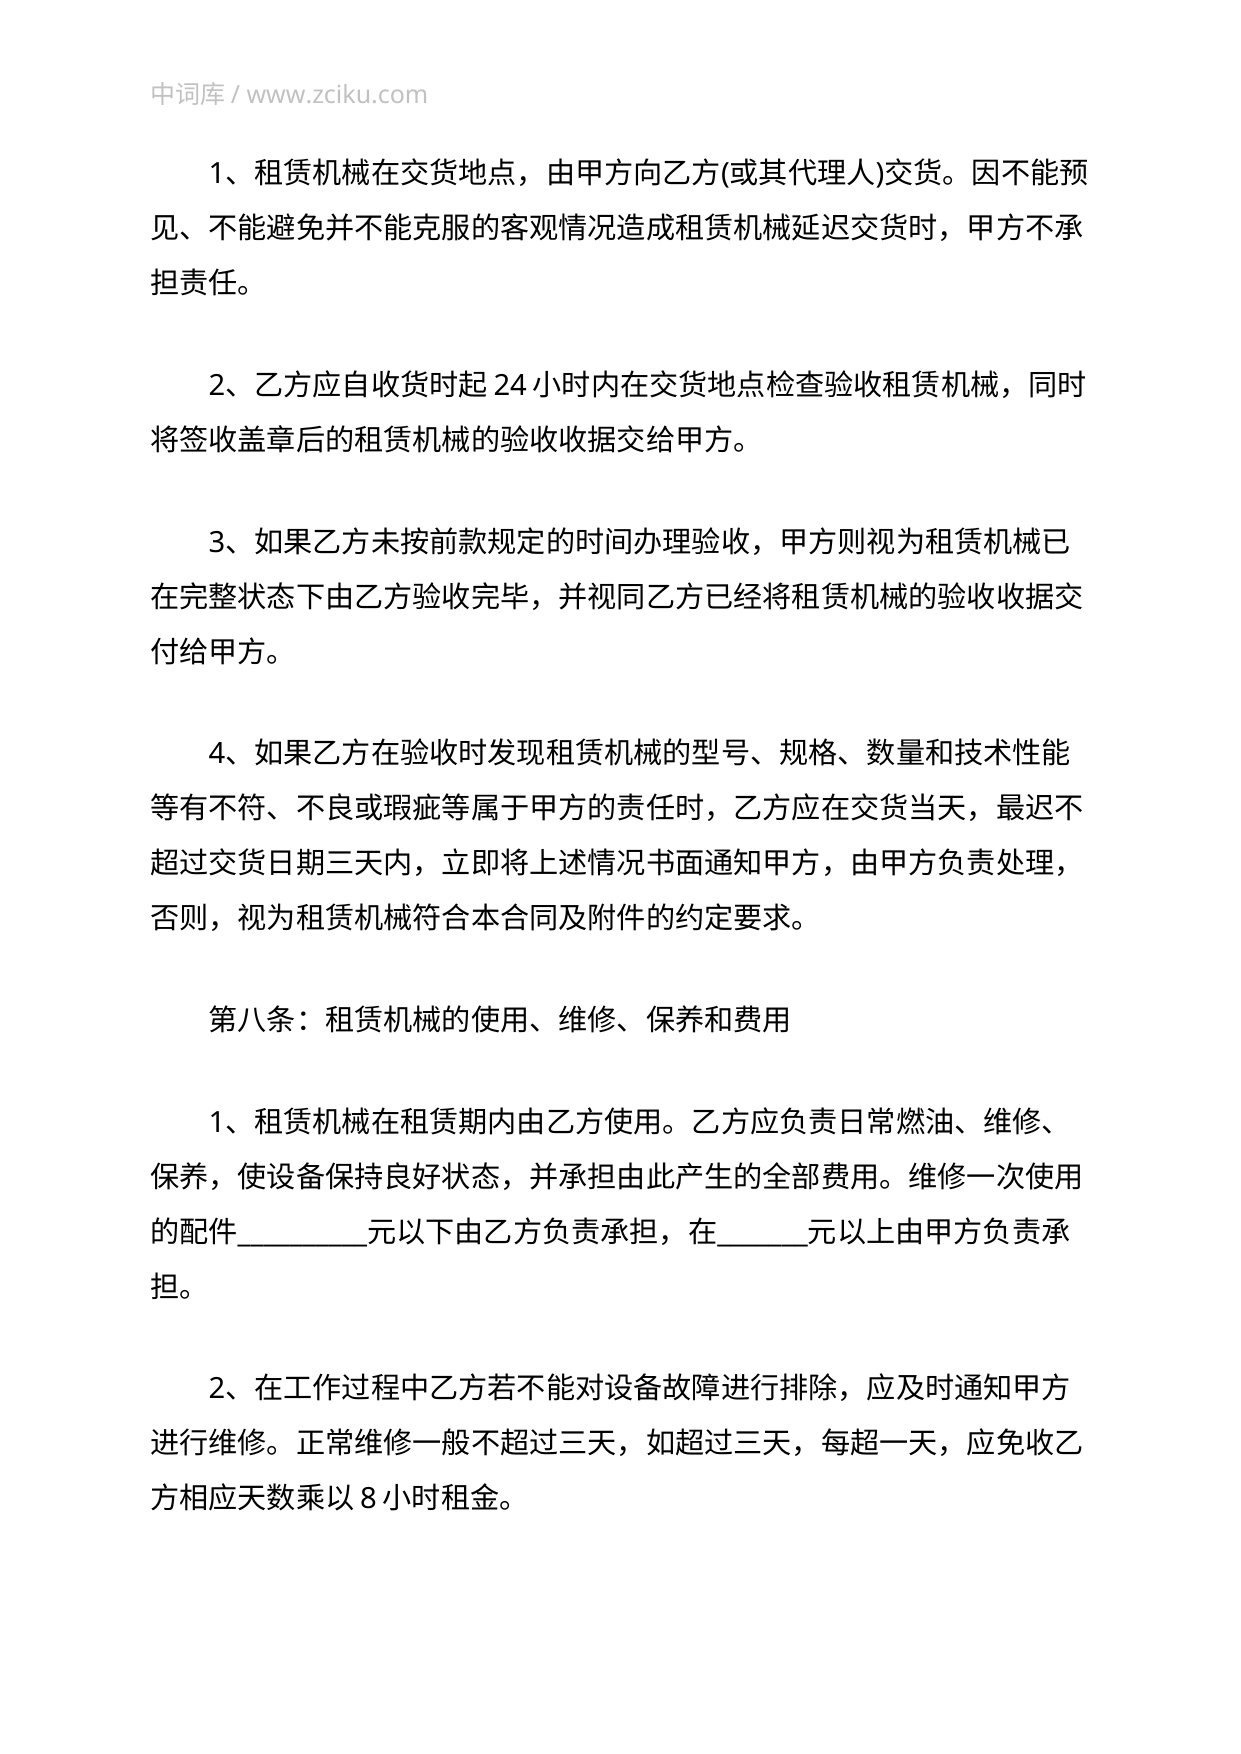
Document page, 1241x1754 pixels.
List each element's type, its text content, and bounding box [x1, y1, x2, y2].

text 2、乙方应自收货时起24小时内在交货地点检查验收租赁机械，同时将签收盖章后的租赁机械的验收收据交给甲方。 [150, 362, 1090, 459]
text 1、租赁机械在租赁期内由乙方使用。乙方应负责日常燃油、维修、保养，使设备保持良好状态，并承担由此产生的全部费用。维修一次使用的配件__________元以下由乙方负责承担，在_______元以上由甲方负责承担。 [150, 1098, 1090, 1306]
text 3、如果乙方未按前款规定的时间办理验收，甲方则视为租赁机械已在完整状态下由乙方验收完毕，并视同乙方已经将租赁机械的验收收据交付给甲方。 [150, 518, 1090, 671]
text 2、在工作过程中乙方若不能对设备故障进行排除，应及时通知甲方进行维修。正常维修一般不超过三天，如超过三天，每超一天，应免收乙方相应天数乘以8小时租金。 [150, 1365, 1090, 1517]
text 4、如果乙方在验收时发现租赁机械的型号、规格、数量和技术性能等有不符、不良或瑕疵等属于甲方的责任时，乙方应在交货当天，最迟不超过交货日期三天内，立即将上述情况书面通知甲方，由甲方负责处理，否则，视为租赁机械符合本合同及附件的约定要求。 [150, 730, 1090, 937]
text 第八条：租赁机械的使用、维修、保养和费用 [150, 997, 1090, 1039]
text 1、租赁机械在交货地点，由甲方向乙方(或其代理人)交货。因不能预见、不能避免并不能克服的客观情况造成租赁机械延迟交货时，甲方不承担责任。 [150, 150, 1090, 302]
